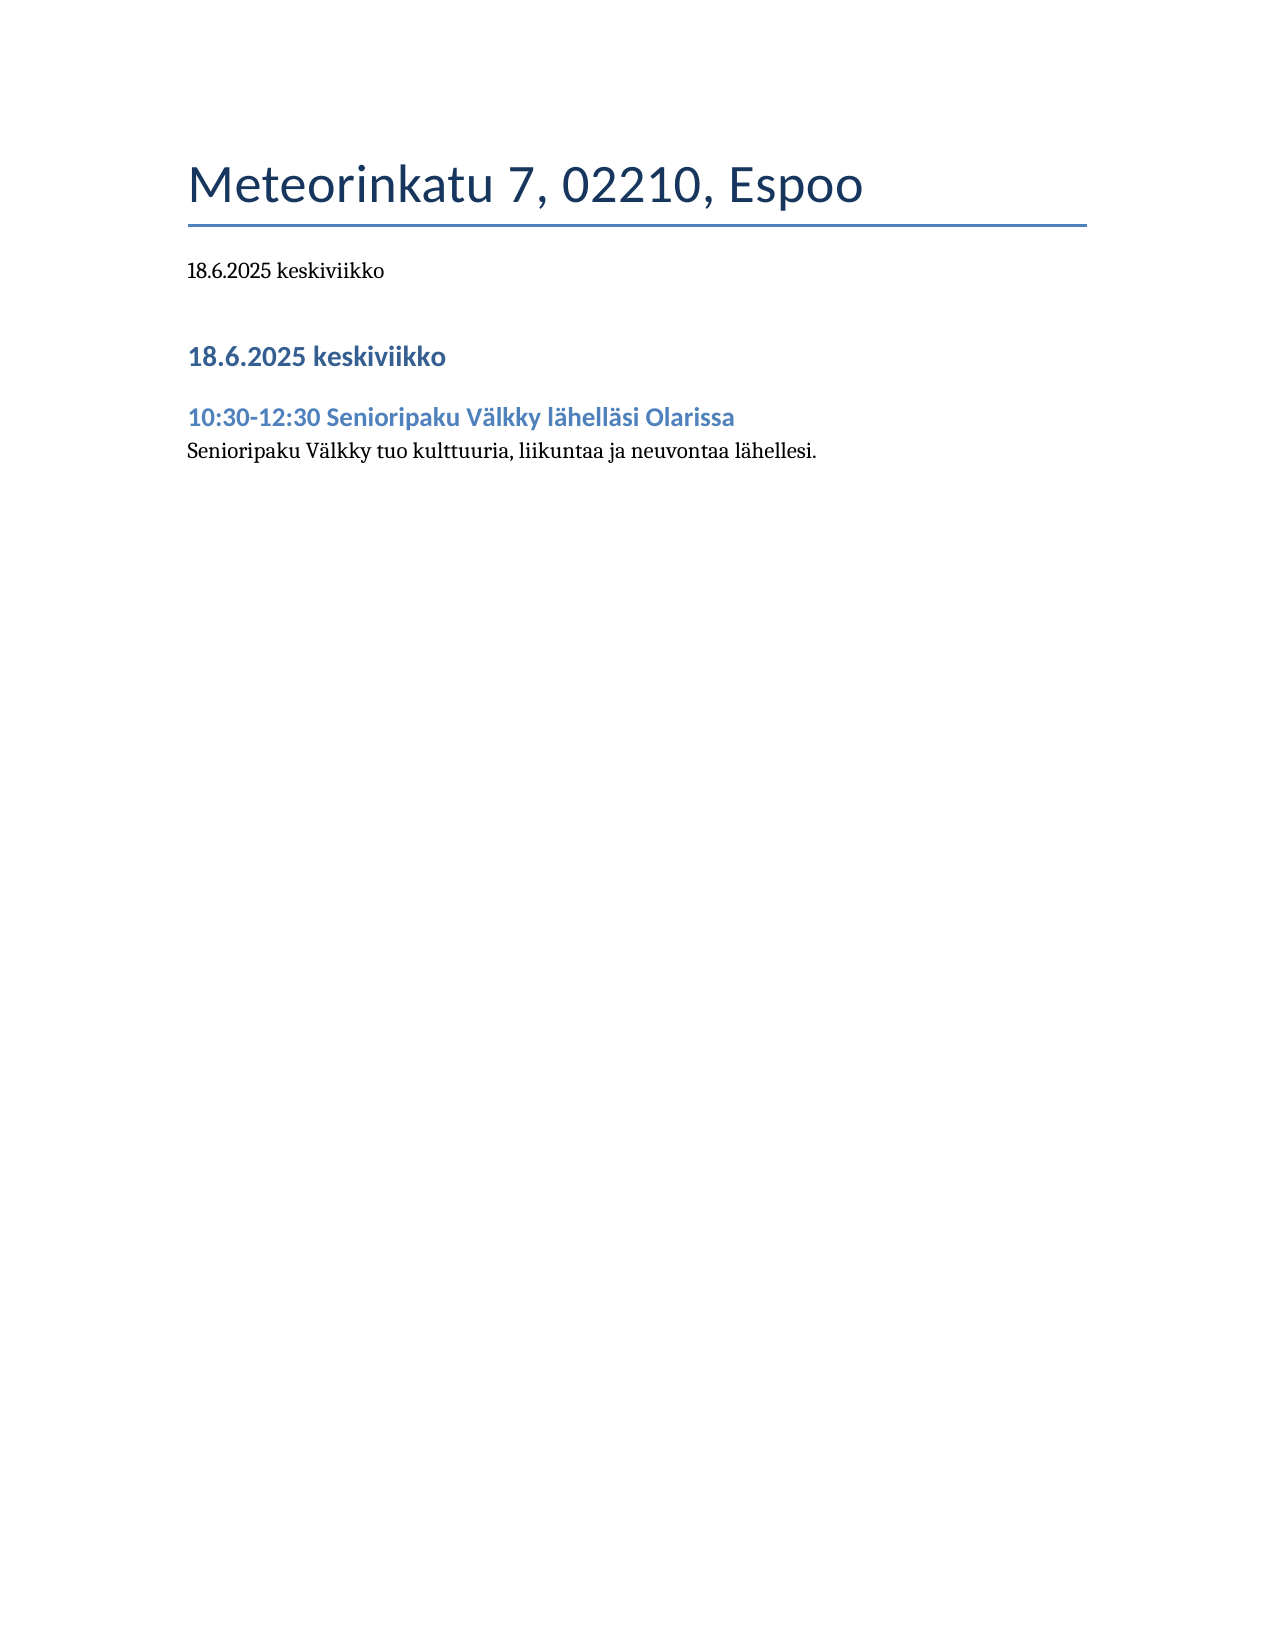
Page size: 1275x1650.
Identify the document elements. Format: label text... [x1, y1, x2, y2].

title Meteorinkatu 7, 02210, Espoo [187, 150, 1087, 227]
subtitle 18.6.2025 keskiviikko [187, 338, 1087, 374]
text Senioripaku Välkky tuo kulttuuria, liikuntaa ja neuvontaa lähellesi. [187, 438, 1087, 464]
text 18.6.2025 keskiviikko [187, 258, 1087, 284]
subtitle 10:30-12:30 Senioripaku Välkky lähelläsi Olarissa [187, 400, 1087, 433]
